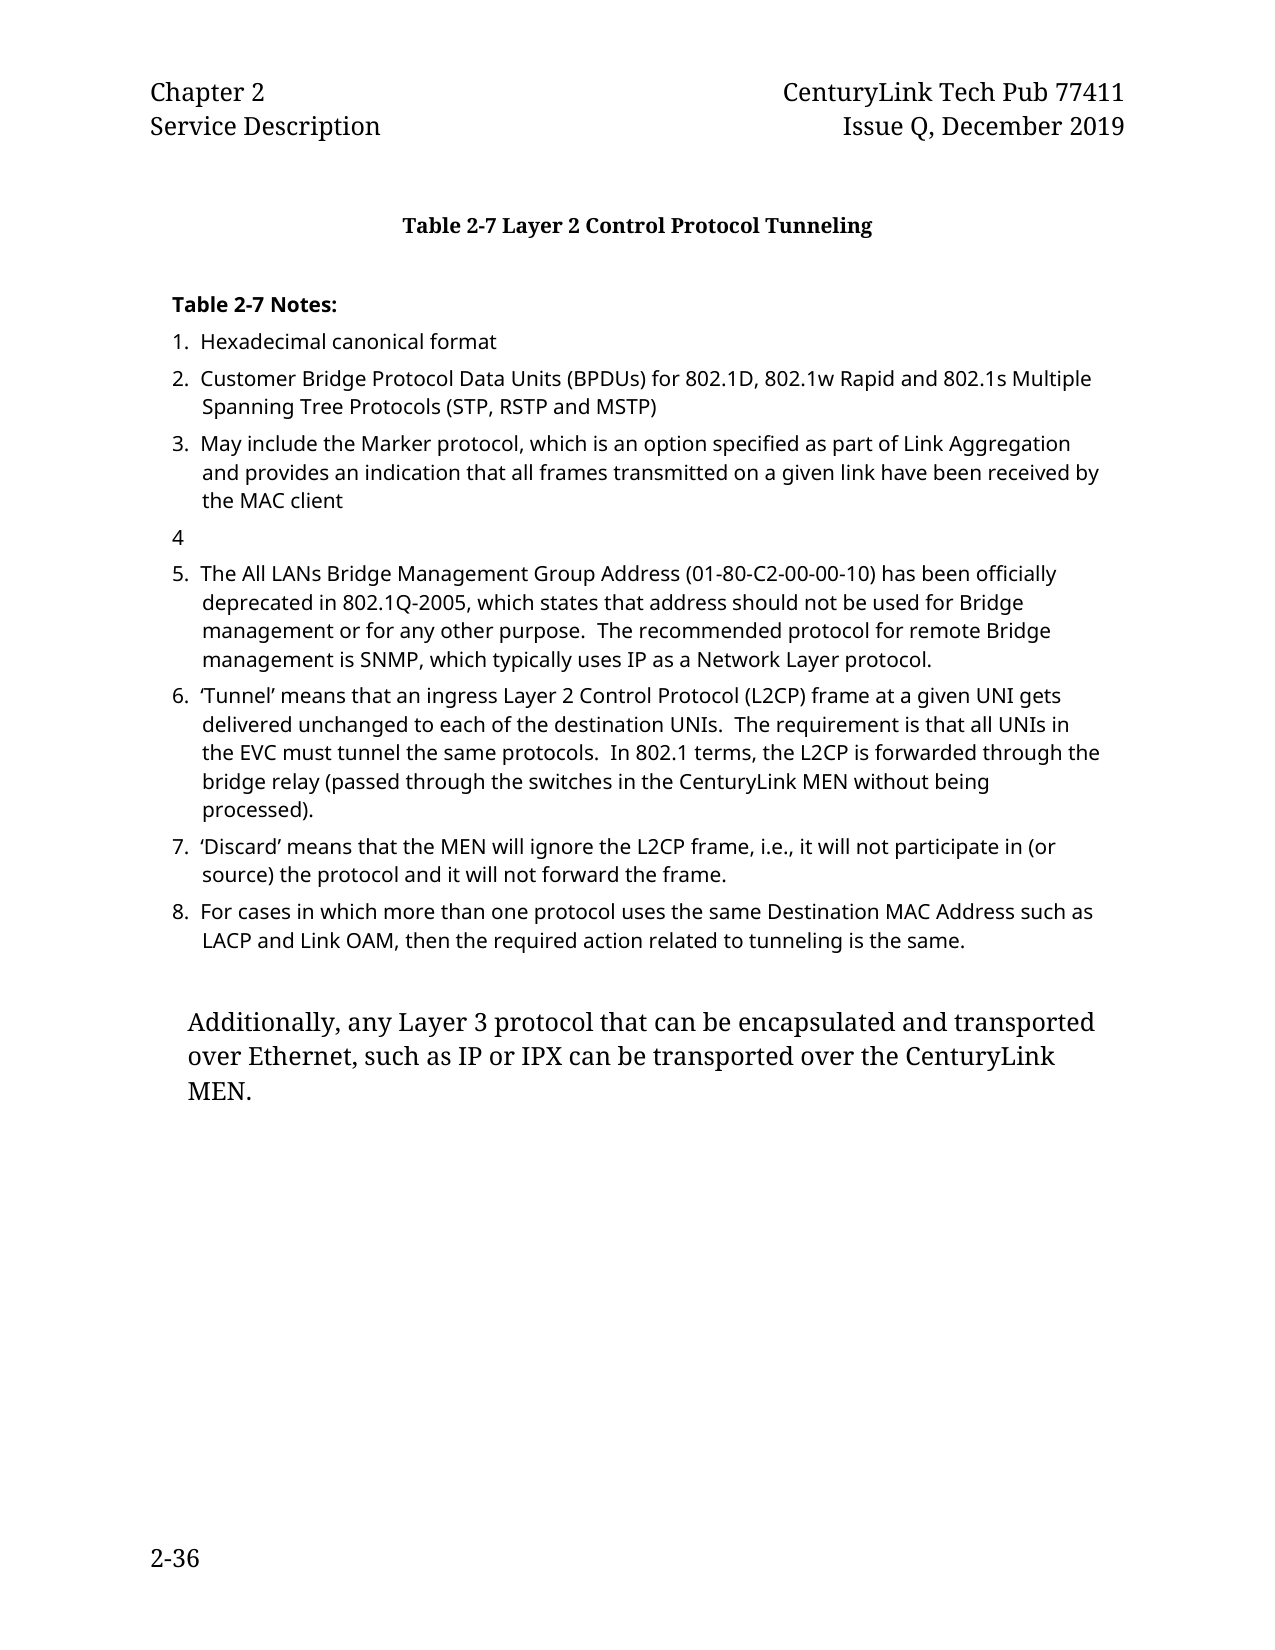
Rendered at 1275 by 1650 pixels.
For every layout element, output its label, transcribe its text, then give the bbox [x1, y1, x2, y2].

table_cell 3. May include the Marker protocol, which is an option specified as part of Link Aggregation and provides an indication that all frames transmitted on a given link have been received by the client [161, 425, 1114, 519]
table_cell 2. Protocol Data Units (BPDUs) for 802.1D, 802.1w Rapid and 802.1s Multiple Spanning Tree Protocols (STP, RSTP and MSTP) [161, 360, 1114, 425]
table_cell 5. The All LANs Bridge Management Group Address (01-80-C2-00-00-10) has been officially deprecated in 802.1Q-2005, which states that address should not be used for Bridge management or for any other purpose. The recommended protocol for remote Bridge management is SNMP, which typically uses IP as a Network Layer protocol. [161, 555, 1114, 677]
text Additionally, any Layer 3 protocol that can be encapsulated and transported over Ethernet, such as IP or can be transported over the CenturyLink MEN. [187, 1005, 1125, 1107]
table_cell 4 [161, 519, 1114, 555]
table_cell 1. Hexadecimal canonical format [161, 323, 1114, 360]
table_cell 7. ‘Discard’ means that the MEN will ignore the L2CP frame, i.e., it will not participate in (or source) the protocol and it will not forward the frame. [161, 828, 1114, 893]
table_header Table 2-7 Notes: [161, 286, 1114, 323]
table_cell 8. For cases in which more than one protocol uses the same Destination Address such as LACP and Link OAM, then the required action related to tunneling is the same. [161, 893, 1114, 958]
table_cell 6. ‘Tunnel’ means that an ingress Layer 2 Control Protocol (L2CP) frame at a given gets delivered unchanged to each of the destination UNIs. The requirement is that all UNIs in the must tunnel the same protocols. In 802.1 terms, the L2CP is forwarded through the bridge relay (passed through the switches in the CenturyLink MEN without being processed). [161, 678, 1114, 828]
